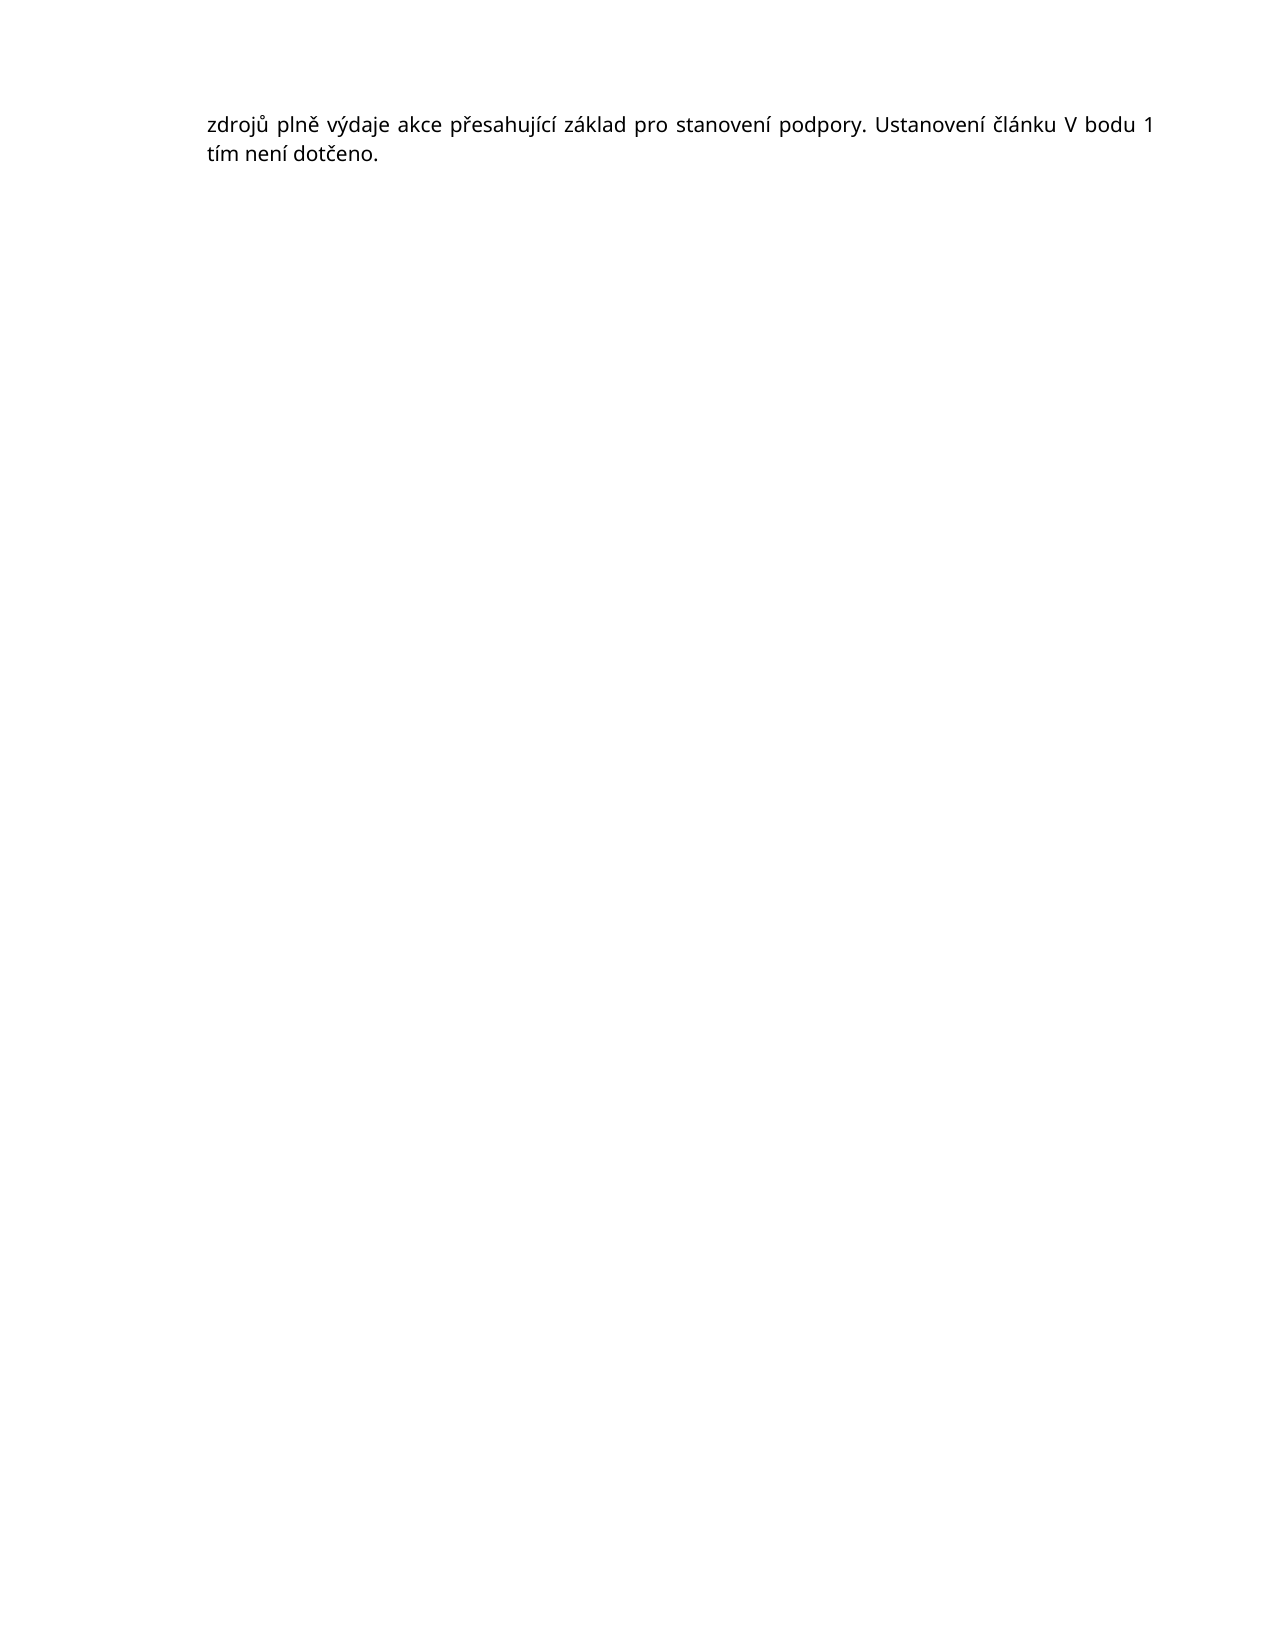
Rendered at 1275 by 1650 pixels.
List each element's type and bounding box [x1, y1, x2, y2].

list [177, 110, 1157, 167]
